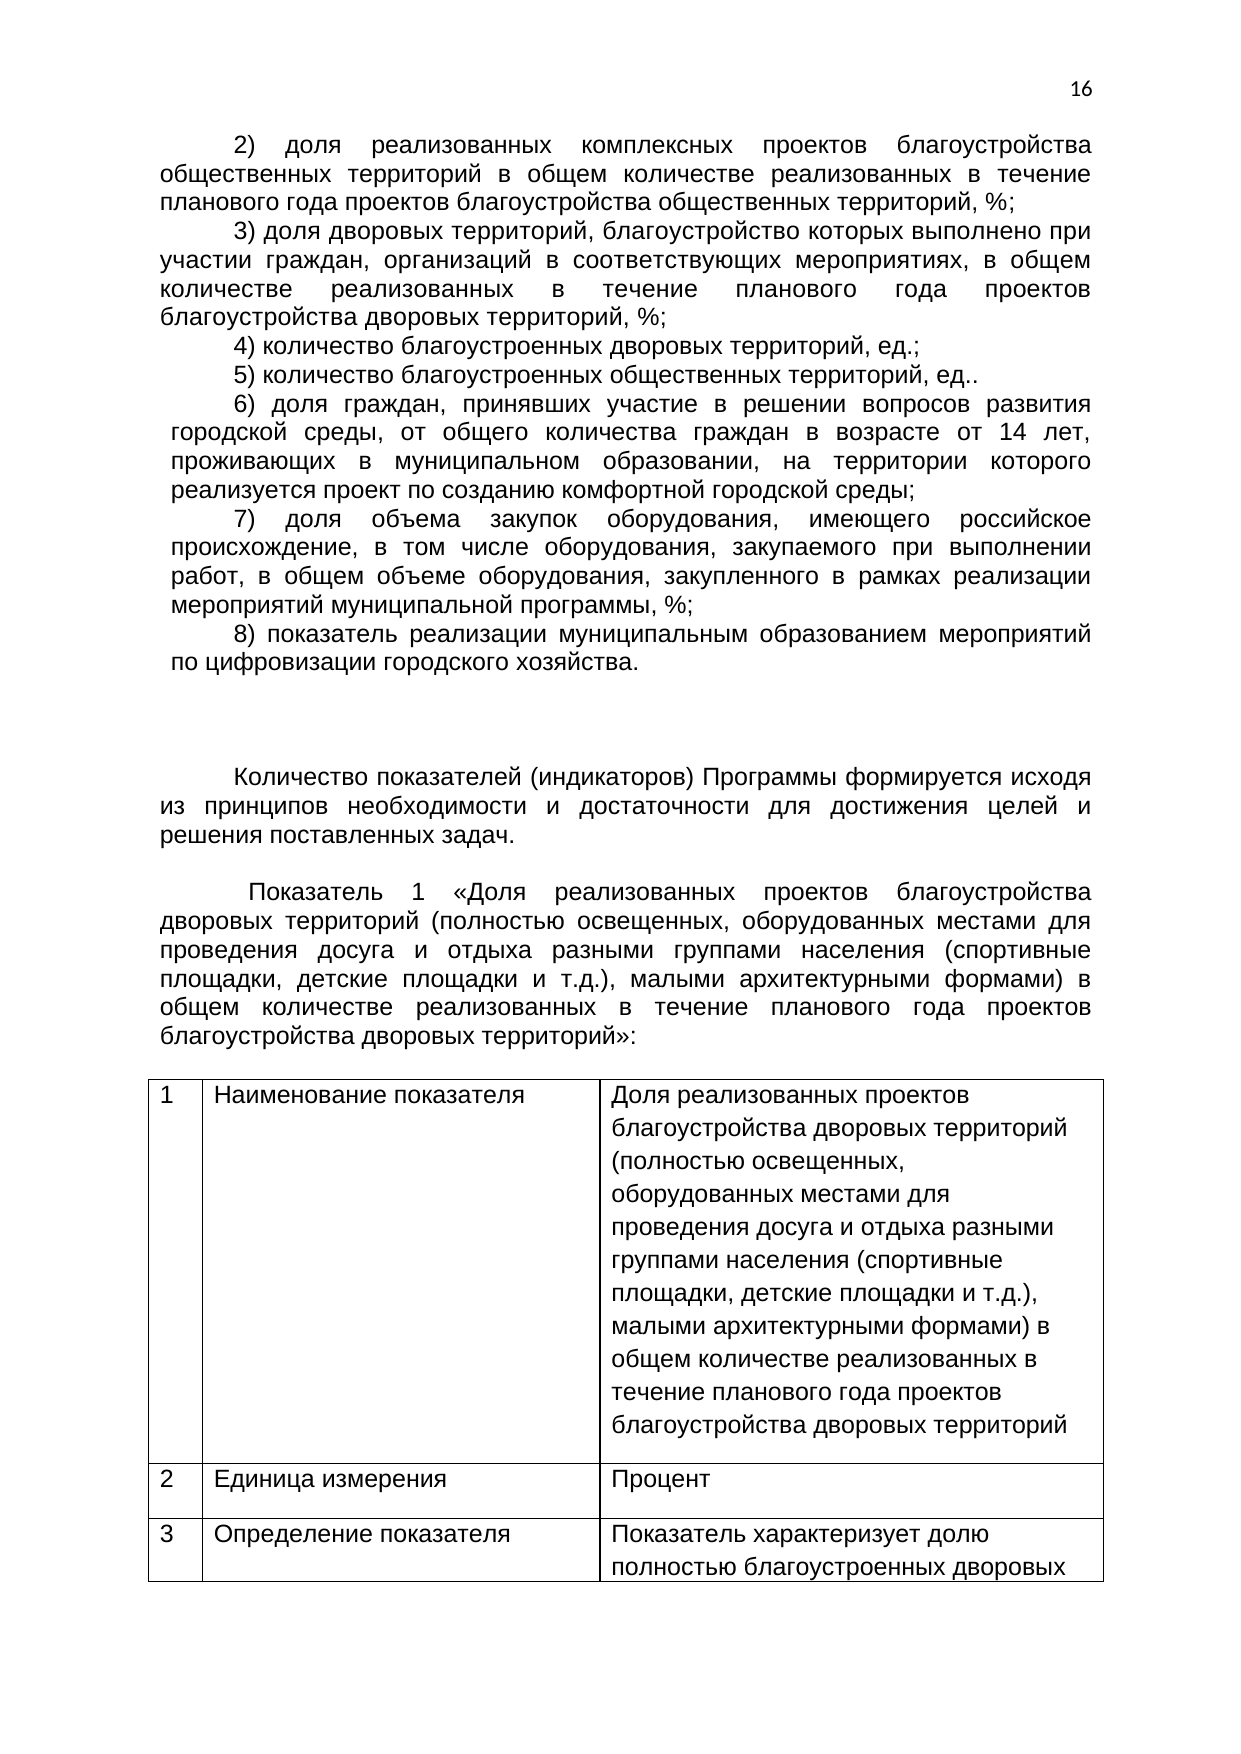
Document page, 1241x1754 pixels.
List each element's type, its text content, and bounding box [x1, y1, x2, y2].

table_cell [203, 1519, 599, 1581]
text 4) количество благоустроенных дворовых территорий, ед.; [159, 331, 1092, 360]
text Количество показателей (индикаторов) Программы формируется исходя из принципов необходимости и достаточности для достижения целей и решения поставленных задач. [159, 762, 1092, 849]
text Показатель 1 «Доля реализованных проектов благоустройства дворовых территорий (полностью освещенных, оборудованных местами для проведения досуга и отдыха разными группами населения (спортивные площадки, детские площадки и т.д.), малыми архитектурными формами) в общем количестве реализованных в течение планового года проектов благоустройства дворовых территорий»: [159, 877, 1092, 1050]
table_cell Процент [601, 1464, 1103, 1518]
table_header Доля реализованных проектов благоустройства дворовых территорий (полностью освещенных, оборудованных местами для проведения досуга и отдыха разными группами населения (спортивные площадки, детские площадки и т.д.), малыми архитектурными формами) в общем количестве реализованных в течение планового года проектов благоустройства дворовых территорий [601, 1080, 1103, 1463]
table_header 1 [149, 1080, 202, 1463]
text 3) доля дворовых территорий, благоустройство которых выполнено при участии граждан, организаций в соответствующих мероприятиях, в общем количестве реализованных в течение планового года проектов благоустройства дворовых территорий, %; [159, 216, 1092, 331]
text 5) количество благоустроенных общественных территорий, ед.. [159, 360, 1092, 389]
text 7) доля объема закупок оборудования, имеющего российское происхождение, в том числе оборудования, закупаемого при выполнении работ, в общем объеме оборудования, закупленного в рамках реализации мероприятий муниципальной программы, %; [171, 504, 1092, 619]
text 8) показатель реализации муниципальным образованием мероприятий по цифровизации городского хозяйства. [171, 619, 1092, 676]
table_cell Единица измерения [203, 1464, 599, 1518]
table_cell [601, 1519, 1103, 1581]
table_cell 3 [149, 1519, 202, 1581]
table_header Наименование показателя [203, 1080, 599, 1463]
text 6) доля граждан, принявших участие в решении вопросов развития городской среды, от общего количества граждан в возрасте от 14 лет, проживающих в муниципальном образовании, на территории которого реализуется проект по созданию комфортной городской среды; [171, 389, 1092, 504]
text 2) доля реализованных комплексных проектов благоустройства общественных территорий в общем количестве реализованных в течение планового года проектов благоустройства общественных территорий, %; [159, 130, 1092, 216]
table_cell 2 [149, 1464, 202, 1518]
